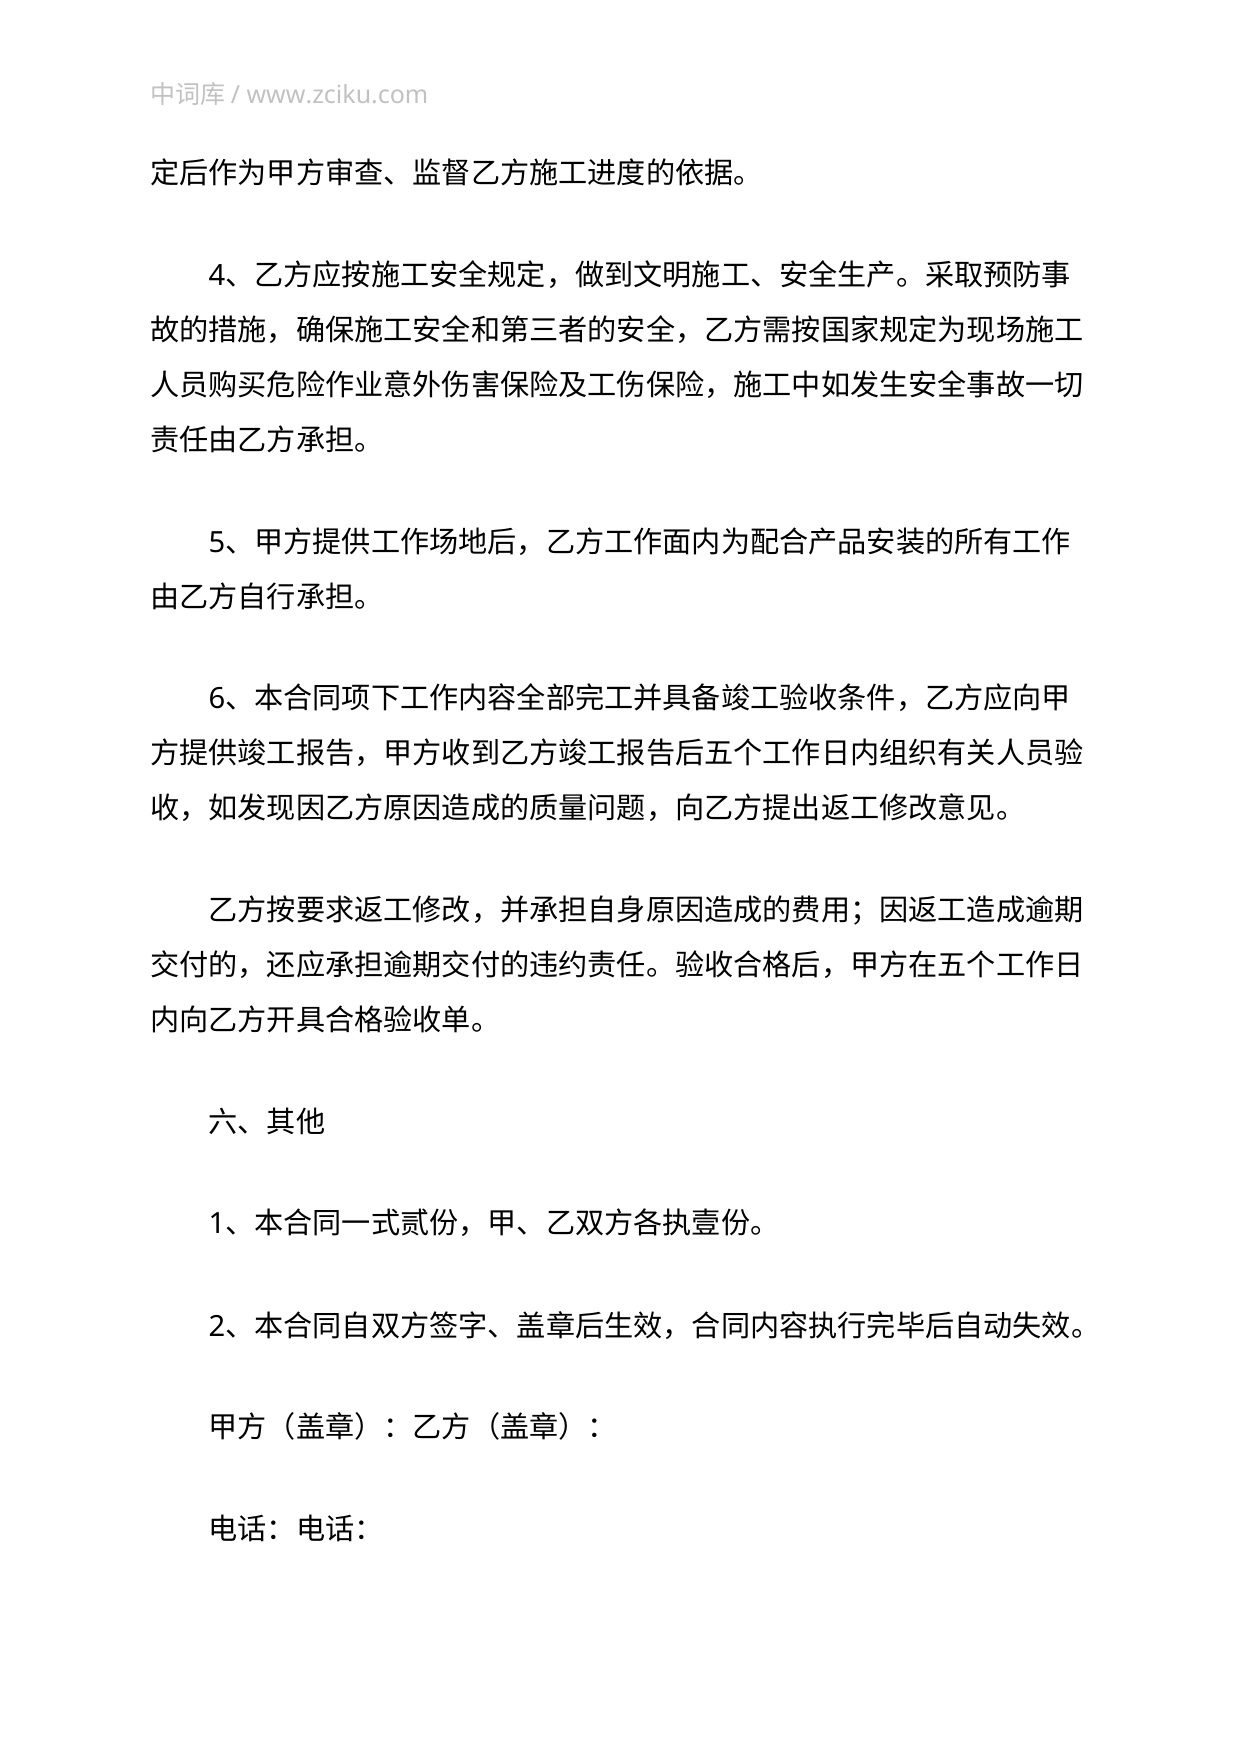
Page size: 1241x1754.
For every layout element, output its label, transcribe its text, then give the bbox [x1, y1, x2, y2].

text 六、其他 [150, 1098, 1090, 1141]
text 2、本合同自双方签字、盖章后生效，合同内容执行完毕后自动失效。 [150, 1302, 1090, 1344]
text 甲方（盖章）：乙方（盖章）： [150, 1404, 1090, 1446]
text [150, 150, 1090, 192]
text 1、本合同一式贰份，甲、乙双方各执壹份。 [150, 1200, 1090, 1242]
text 电话：电话： [150, 1506, 1090, 1548]
text 5、甲方提供工作场地后，乙方工作面内为配合产品安装的所有工作由乙方自行承担。 [150, 518, 1090, 616]
text 6、本合同项下工作内容全部完工并具备竣工验收条件，乙方应向甲方提供竣工报告，甲方收到乙方竣工报告后五个工作日内组织有关人员验收，如发现因乙方原因造成的质量问题，向乙方提出返工修改意见。 [150, 675, 1090, 827]
text 乙方按要求返工修改，并承担自身原因造成的费用；因返工造成逾期交付的，还应承担逾期交付的违约责任。验收合格后，甲方在五个工作日内向乙方开具合格验收单。 [150, 887, 1090, 1039]
text 4、乙方应按施工安全规定，做到文明施工、安全生产。采取预防事故的措施，确保施工安全和第三者的安全，乙方需按国家规定为现场施工人员购买危险作业意外伤害保险及工伤保险，施工中如发生安全事故一切责任由乙方承担。 [150, 252, 1090, 459]
